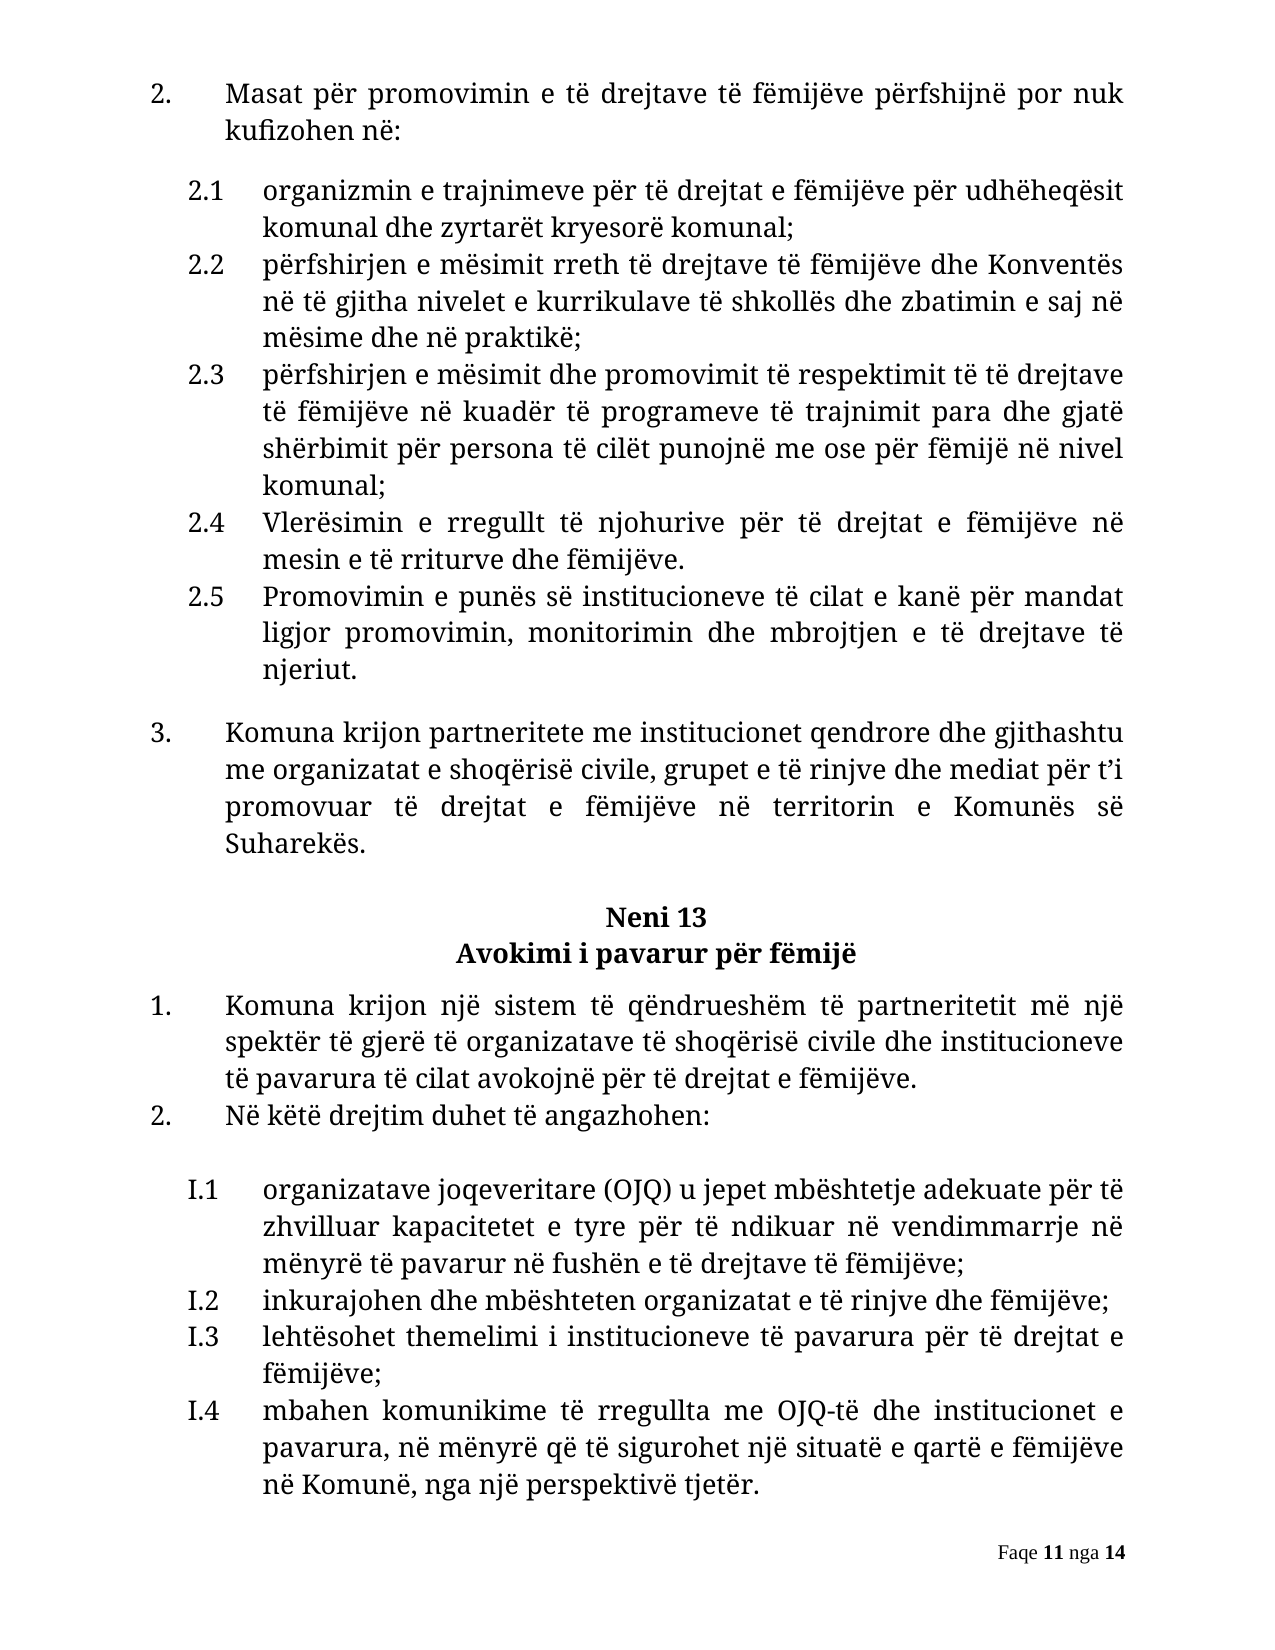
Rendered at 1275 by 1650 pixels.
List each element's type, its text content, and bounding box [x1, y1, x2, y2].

list inkurajohen dhe mbështeten organizatat e të rinjve dhe fëmijëve; [187, 1281, 1125, 1318]
text Neni 13 [187, 898, 1125, 935]
list mbahen komunikime të rregullta me OJQ-të dhe institucionet e pavarura, në mënyrë që të sigurohet një situatë e qartë e fëmijëve në Komunë, nga një perspektivë tjetër. [187, 1392, 1125, 1502]
list lehtësohet themelimi i institucioneve të pavarura për të drejtat e fëmijëve; [187, 1318, 1125, 1392]
list Komuna krijon partneritete me institucionet qendrore dhe gjithashtu me organizatat e shoqërisë civile, grupet e të rinjve dhe mediat për t’i promovuar të drejtat e fëmijëve në territorin e Komunës së Suharekës. [150, 714, 1125, 861]
list Komuna krijon një sistem të qëndrueshëm të partneritetit më një spektër të gjerë të organizatave të shoqërisë civile dhe institucioneve të pavarura të cilat avokojnë për të drejtat e fëmijëve. [150, 986, 1125, 1097]
list përfshirjen e mësimit dhe promovimit të respektimit të të drejtave të fëmijëve në kuadër të programeve të trajnimit para dhe gjatë shërbimit për persona të cilët punojnë me ose për fëmijë në nivel komunal; [187, 356, 1125, 503]
list përfshirjen e mësimit rreth të drejtave të fëmijëve dhe Konventës në të gjitha nivelet e kurrikulave të shkollës dhe zbatimin e saj në mësime dhe në praktikë; [187, 245, 1125, 356]
list organizatave joqeveritare (OJQ) u jepet mbështetje adekuate për të zhvilluar kapacitetet e tyre për të ndikuar në vendimmarrje në mënyrë të pavarur në fushën e të drejtave të fëmijëve; [187, 1170, 1125, 1281]
list Vlerësimin e rregullt të njohurive për të drejtat e fëmijëve në mesin e të rriturve dhe fëmijëve. [187, 503, 1125, 577]
list Në këtë drejtim duhet të angazhohen: [150, 1097, 1125, 1133]
list Masat për promovimin e të drejtave të fëmijëve përfshijnë por nuk kufizohen në: [150, 75, 1125, 149]
list organizmin e trajnimeve për të drejtat e fëmijëve për udhëheqësit komunal dhe zyrtarët kryesorë komunal; [187, 171, 1125, 245]
list Promovimin e punës së institucioneve të cilat e kanë për mandat ligjor promovimin, monitorimin dhe mbrojtjen e të drejtave të njeriut. [187, 577, 1125, 688]
text Avokimi i pavarur për fëmijë [187, 935, 1125, 972]
